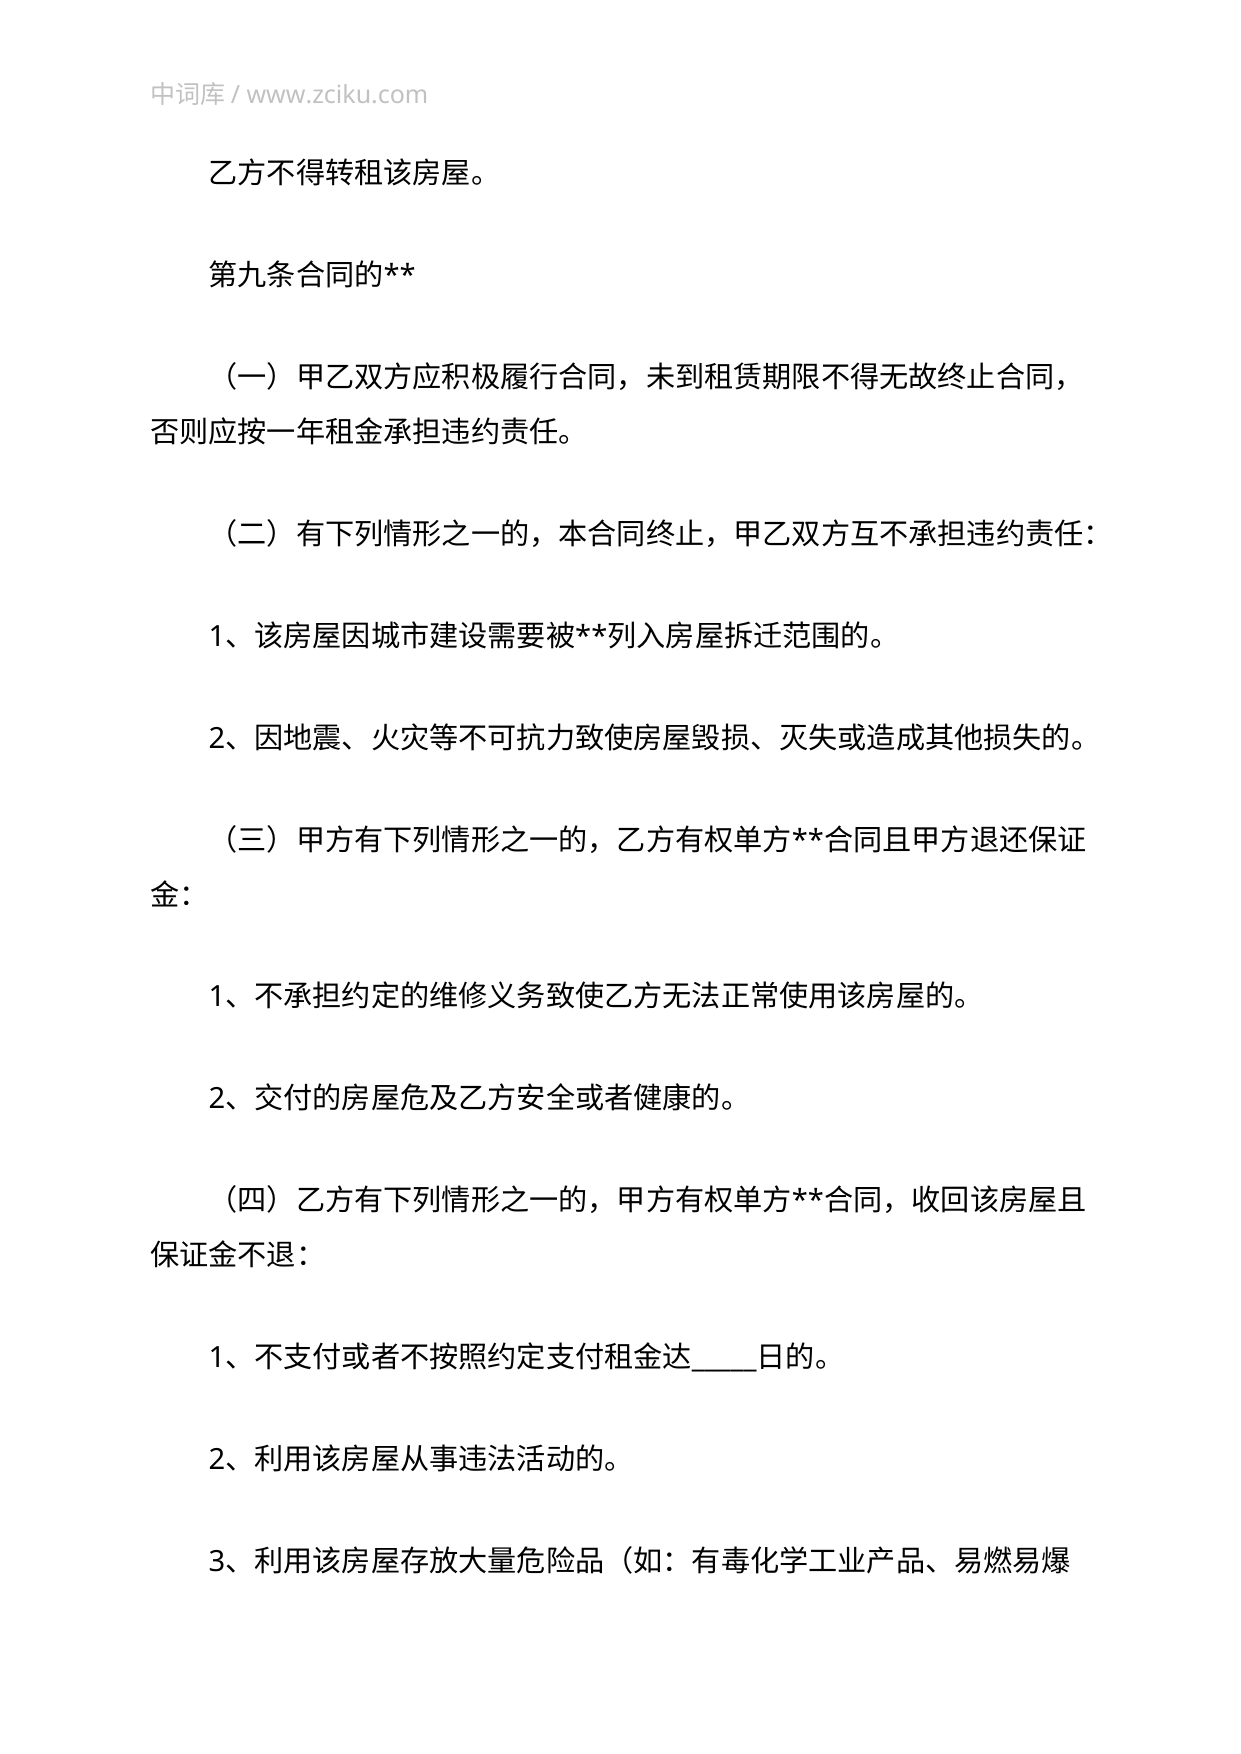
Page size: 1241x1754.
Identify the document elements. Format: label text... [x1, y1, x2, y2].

text （四）乙方有下列情形之一的，甲方有权单方**合同，收回该房屋且保证金不退： [150, 1177, 1090, 1274]
text （三）甲方有下列情形之一的，乙方有权单方**合同且甲方退还保证金： [150, 816, 1090, 913]
text 乙方不得转租该房屋。 [150, 150, 1090, 192]
text （一）甲乙双方应积极履行合同，未到租赁期限不得无故终止合同，否则应按一年租金承担违约责任。 [150, 354, 1090, 451]
text 第九条合同的** [150, 252, 1090, 294]
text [150, 1538, 1090, 1580]
text （二）有下列情形之一的，本合同终止，甲乙双方互不承担违约责任： [150, 510, 1090, 553]
text 2、因地震、火灾等不可抗力致使房屋毁损、灭失或造成其他损失的。 [150, 714, 1090, 757]
text 2、利用该房屋从事违法活动的。 [150, 1436, 1090, 1478]
text 1、不支付或者不按照约定支付租金达_____日的。 [150, 1334, 1090, 1376]
text 1、该房屋因城市建设需要被**列入房屋拆迁范围的。 [150, 612, 1090, 654]
text 1、不承担约定的维修义务致使乙方无法正常使用该房屋的。 [150, 973, 1090, 1015]
text 2、交付的房屋危及乙方安全或者健康的。 [150, 1075, 1090, 1117]
